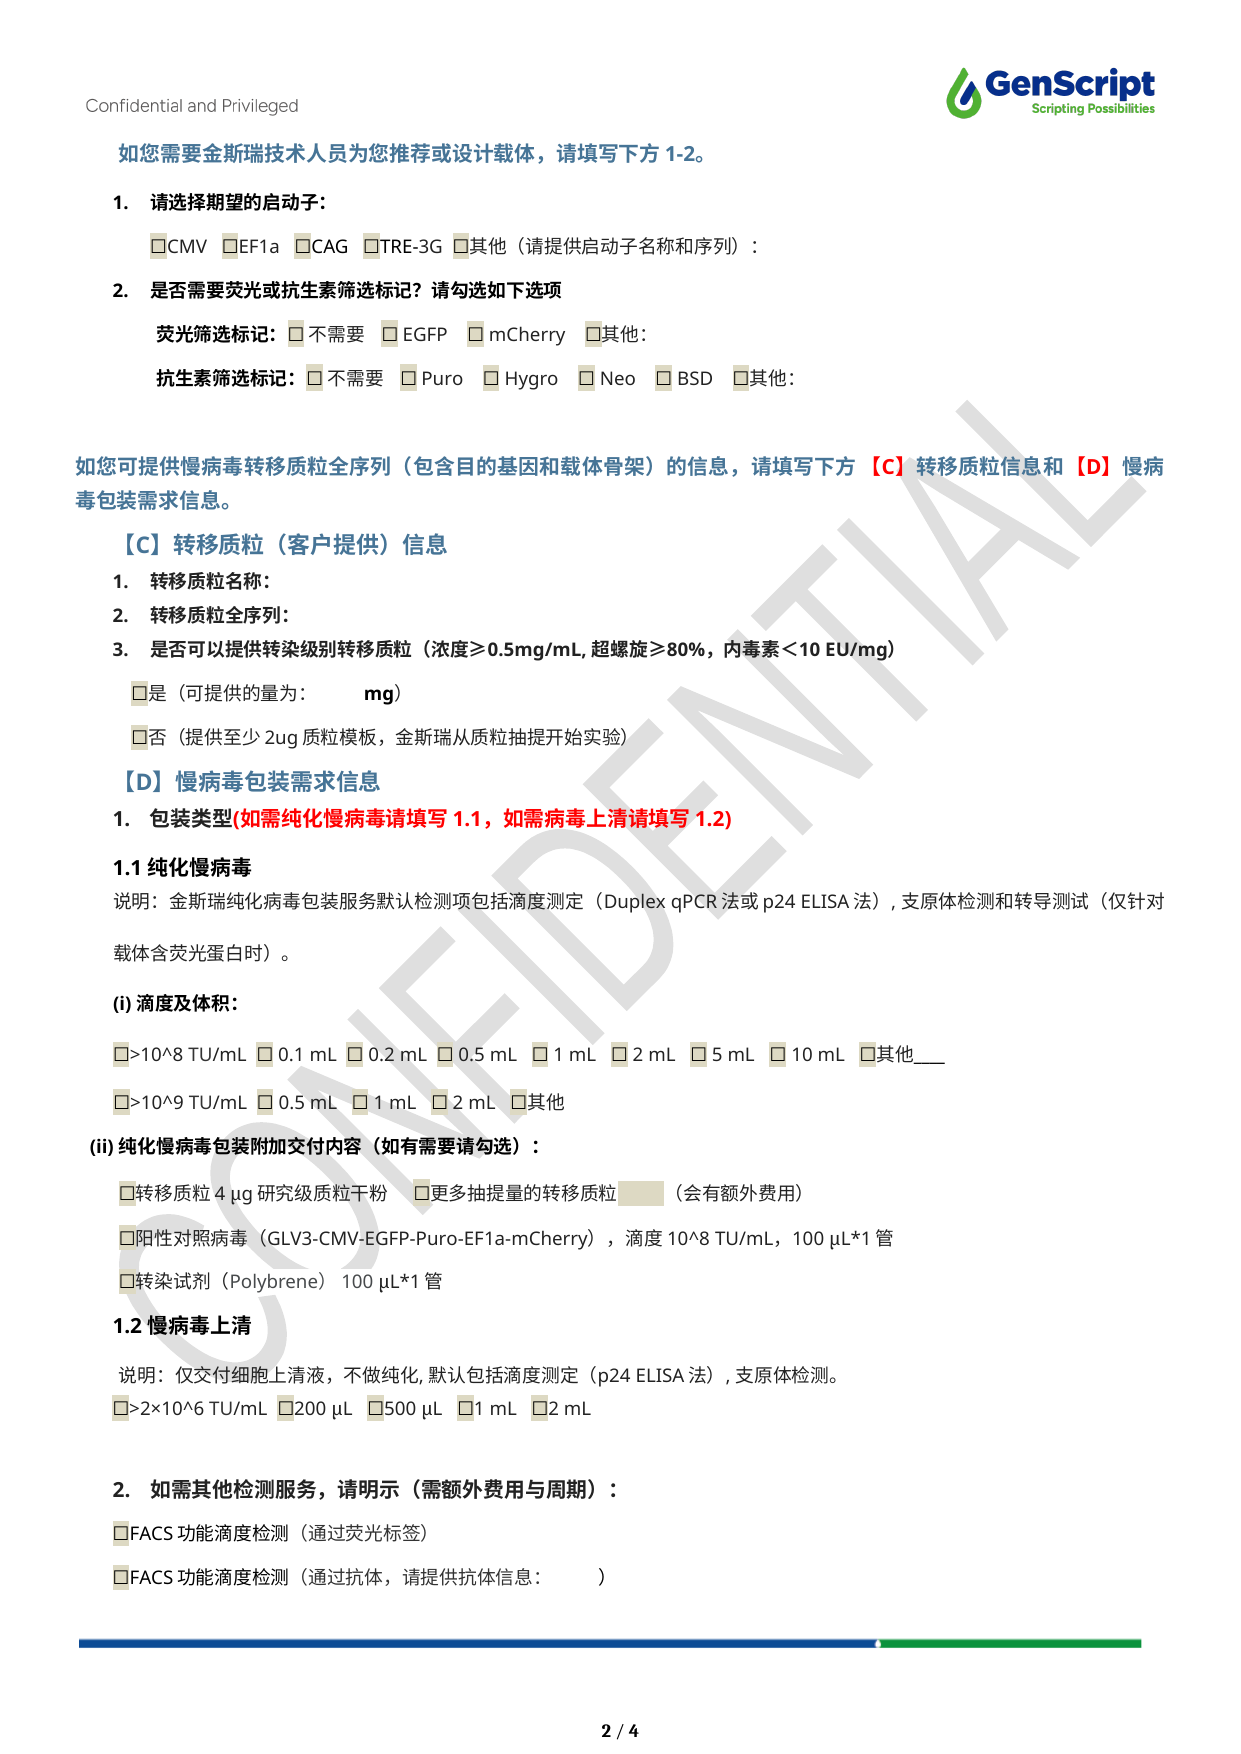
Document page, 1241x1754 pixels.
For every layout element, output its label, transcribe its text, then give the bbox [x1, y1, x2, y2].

picture [75, 47, 1165, 129]
list 请选择期望的启动子： [112, 184, 1165, 218]
text 是（可提供的量为： mg） [112, 676, 1165, 709]
text FACS功能滴度检测（通过荧光标签） [112, 1516, 1165, 1549]
text 荧光筛选标记： 不需要 EGFP mCherry 其他： [156, 316, 1165, 350]
list 说明：金斯瑞纯化病毒包装服务默认检测项包括滴度测定（Duplex qPCR法或p24 ELISA法）, 支原体检测和转导测试（仅针对载体含荧光蛋白时）。 (i) 滴度及体积： >10^8 TU/mL 0.1 mL 0.2 mL 0.5 mL 1 mL 2 mL 5 mL 10 mL 其他____ [113, 884, 1165, 1071]
text 转染试剂（Polybrene） 100 μL*1管 [119, 1264, 1165, 1298]
list 是否需要荧光或抗生素筛选标记？请勾选如下选项 [112, 272, 1165, 306]
text (ii) 纯化慢病毒包装附加交付内容（如有需要请勾选）： [75, 1128, 1165, 1162]
text 如您可提供慢病毒转移质粒全序列（包含目的基因和载体骨架）的信息，请填写下方【C】转移质粒信息和【D】慢病毒包装需求信息。 [75, 448, 1165, 516]
list 转移质粒全序列： [112, 598, 1165, 632]
picture [79, 1635, 1142, 1721]
text 抗生素筛选标记： 不需要 Puro Hygro Neo BSD 其他： [156, 360, 1165, 394]
text 如您需要金斯瑞技术人员为您推荐或设计载体，请填写下方1-2。 [119, 135, 1165, 169]
text CMV EF1a CAG TRE-3G 其他（请提供启动子名称和序列）： [150, 228, 1165, 262]
list 1.2 慢病毒上清 [112, 1308, 1165, 1342]
text 【D】慢病毒包装需求信息 [112, 764, 1165, 798]
list 1.1 纯化慢病毒 [112, 850, 1165, 884]
list 转移质粒名称： [112, 564, 1165, 598]
list 是否可以提供转染级别转移质粒（浓度≥0.5mg/mL, 超螺旋≥80%，内毒素＜10 EU/mg） [112, 632, 1165, 666]
text 【C】转移质粒（客户提供）信息 [112, 527, 1165, 561]
list >2×10^6 TU/mL 200 μL 500 μL 1 mL 2 mL [112, 1391, 1165, 1425]
text 阳性对照病毒（GLV3-CMV-EGFP-Puro-EF1a-mCherry），滴度 10^8 TU/mL，100 μL*1管 [119, 1220, 1165, 1254]
list 包装类型(如需纯化慢病毒请填写1.1，如需病毒上清请填写1.2) [112, 801, 1165, 835]
list 如需其他检测服务，请明示（需额外费用与周期）： [112, 1472, 1165, 1506]
list 说明：仅交付细胞上清液，不做纯化, 默认包括滴度测定（p24 ELISA法）, 支原体检测。 [119, 1357, 1165, 1391]
text FACS功能滴度检测（通过抗体，请提供抗体信息： ） [112, 1560, 1165, 1594]
text 转移质粒4 μg研究级质粒干粉 更多抽提量的转移质粒 （会有额外费用） [119, 1176, 1165, 1210]
list >10^9 TU/mL 0.5 mL 1 mL 2 mL 其他 [113, 1084, 1165, 1118]
text 否（提供至少2ug质粒模板，金斯瑞从质粒抽提开始实验） [112, 720, 1165, 754]
